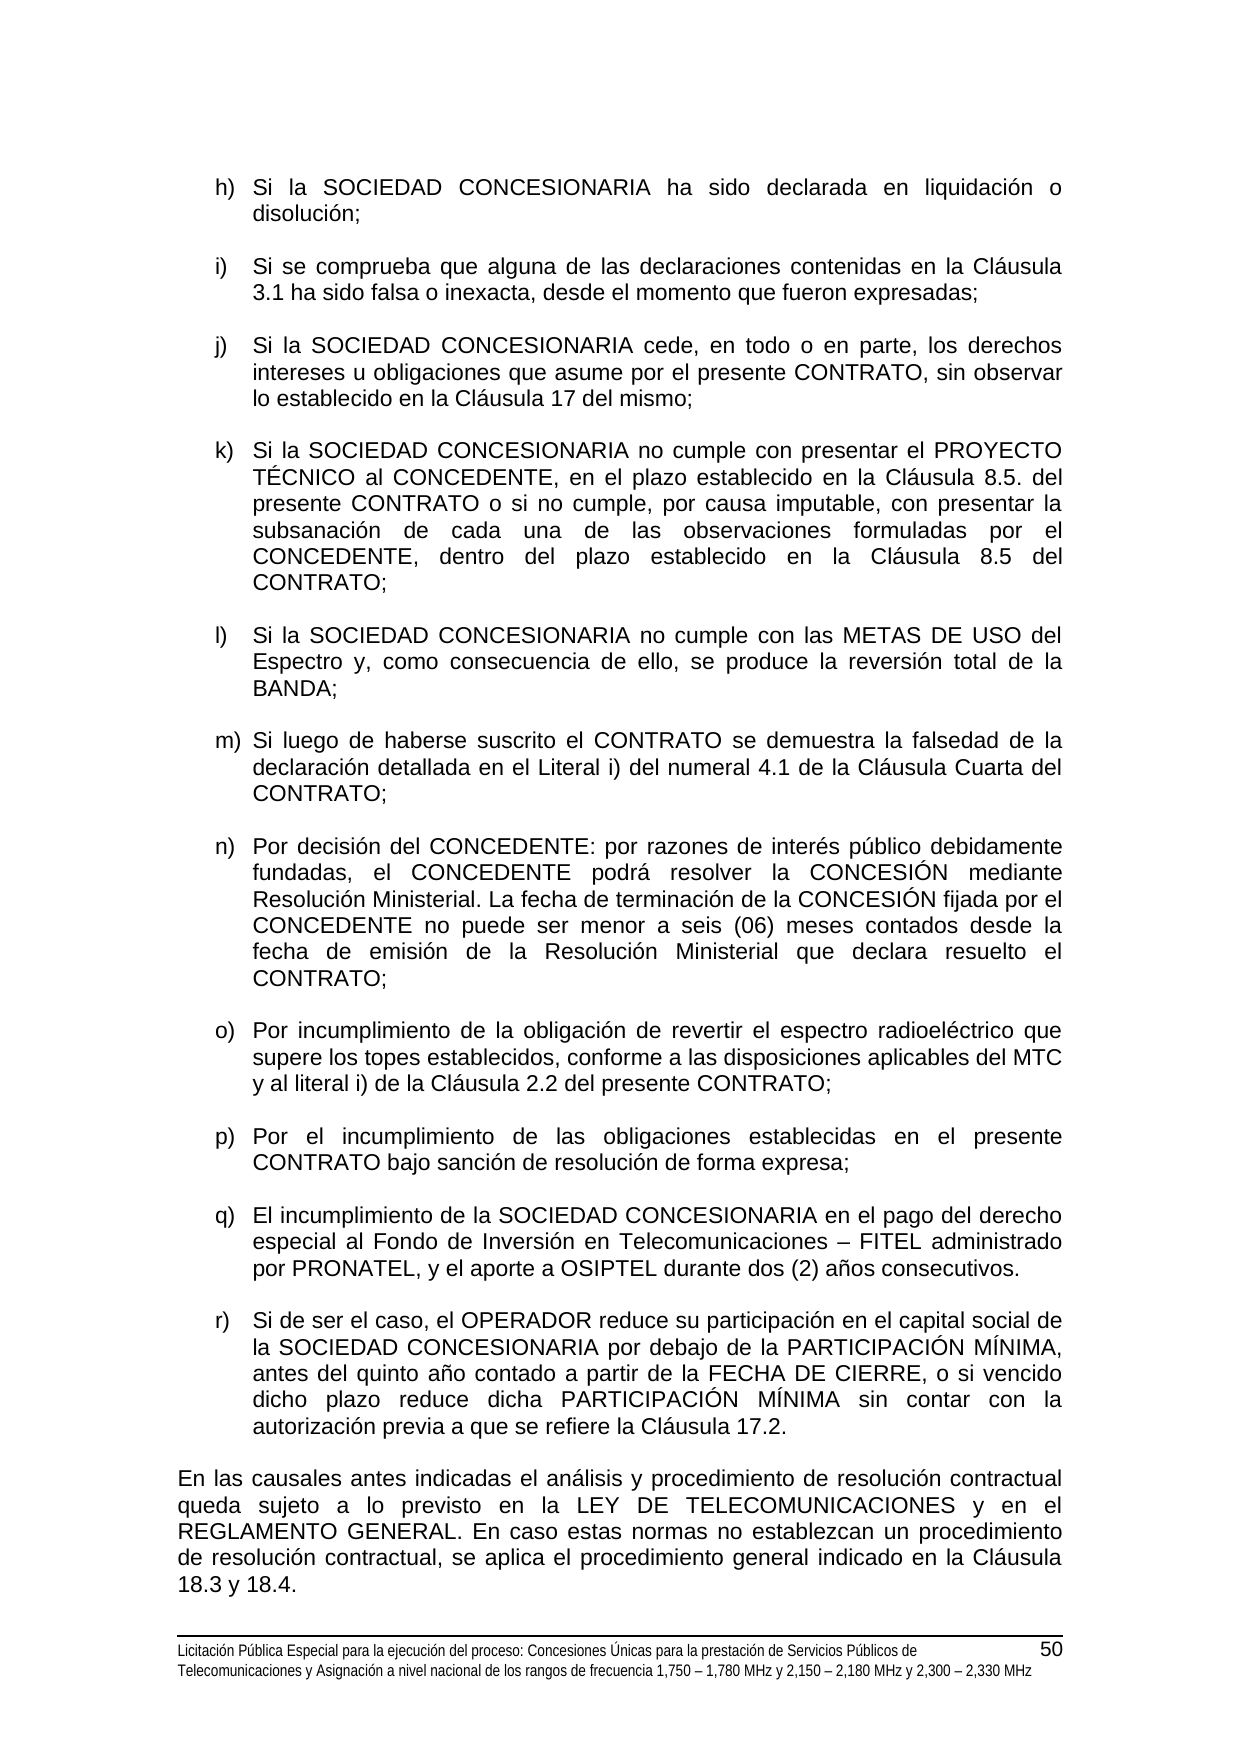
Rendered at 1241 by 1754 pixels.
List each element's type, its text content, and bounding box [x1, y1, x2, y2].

list Por incumplimiento de la obligación de revertir el espectro radioeléctrico que supere los topes establecidos, conforme a las disposiciones aplicables del MTC y al literal i) de la Cláusula 2.2 del presente CONTRATO; [215, 1017, 1063, 1096]
list Si luego de haberse suscrito el CONTRATO se demuestra la falsedad de la declaración detallada en el Literal i) del numeral 4.1 de la Cláusula Cuarta del CONTRATO; [215, 727, 1063, 806]
list Si la SOCIEDAD CONCESIONARIA no cumple con presentar el PROYECTO TÉCNICO al CONCEDENTE, en el plazo establecido en la Cláusula 8.5. del presente CONTRATO o si no cumple, por causa imputable, con presentar la subsanación de cada una de las observaciones formuladas por el CONCEDENTE, dentro del plazo establecido en la Cláusula 8.5 del CONTRATO; [215, 437, 1063, 596]
list Si de ser el caso, el OPERADOR reduce su participación en el capital social de la SOCIEDAD CONCESIONARIA por debajo de la PARTICIPACIÓN MÍNIMA, antes del quinto año contado a partir de la FECHA DE CIERRE, o si vencido dicho plazo reduce dicha PARTICIPACIÓN MÍNIMA sin contar con la autorización previa a que se refiere la Cláusula 17.2. [215, 1307, 1063, 1439]
list Si se comprueba que alguna de las declaraciones contenidas en la Cláusula 3.1 ha sido falsa o inexacta, desde el momento que fueron expresadas; [215, 253, 1063, 306]
list Por decisión del CONCEDENTE: por razones de interés público debidamente fundadas, el CONCEDENTE podrá resolver la CONCESIÓN mediante Resolución Ministerial. La fecha de terminación de la CONCESIÓN fijada por el CONCEDENTE no puede ser menor a seis (06) meses contados desde la fecha de emisión de la Resolución Ministerial que declara resuelto el CONTRATO; [215, 833, 1063, 991]
list Si la SOCIEDAD CONCESIONARIA ha sido declarada en liquidación o disolución; [215, 174, 1063, 227]
list El incumplimiento de la SOCIEDAD CONCESIONARIA en el pago del derecho especial al Fondo de Inversión en Telecomunicaciones – FITEL administrado por PRONATEL, y el aporte a OSIPTEL durante dos (2) años consecutivos. [215, 1202, 1063, 1281]
list Si la SOCIEDAD CONCESIONARIA no cumple con las METAS DE USO del Espectro y, como consecuencia de ello, se produce la reversión total de la BANDA; [215, 622, 1063, 701]
list Por el incumplimiento de las obligaciones establecidas en el presente CONTRATO bajo sanción de resolución de forma expresa; [215, 1123, 1063, 1175]
text En las causales antes indicadas el análisis y procedimiento de resolución contractual queda sujeto a lo previsto en la LEY DE TELECOMUNICACIONES y en el REGLAMENTO GENERAL. En caso estas normas no establezcan un procedimiento de resolución contractual, se aplica el procedimiento general indicado en la Cláusula 18.3 y 18.4. [177, 1465, 1063, 1597]
list Si la SOCIEDAD CONCESIONARIA cede, en todo o en parte, los derechos intereses u obligaciones que asume por el presente CONTRATO, sin observar lo establecido en la Cláusula 17 del mismo; [215, 332, 1063, 411]
